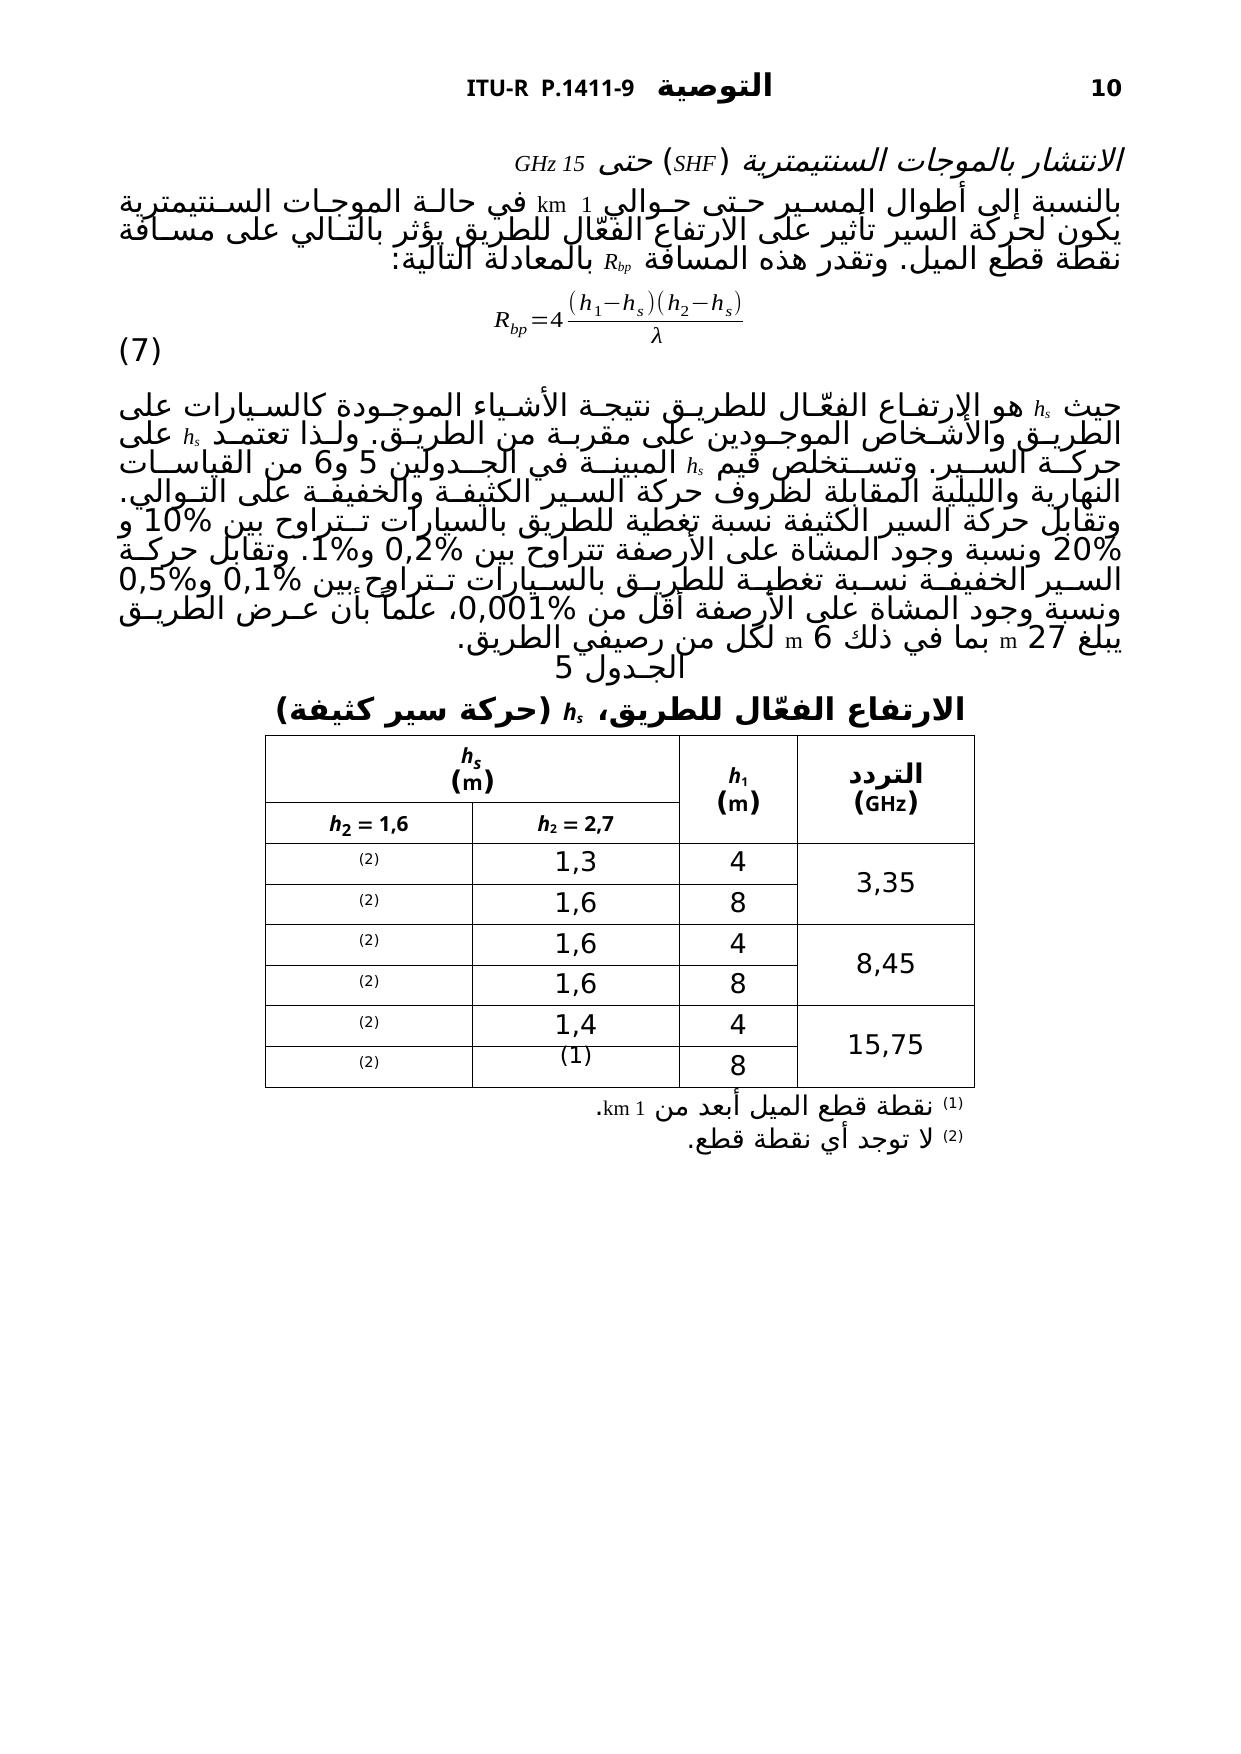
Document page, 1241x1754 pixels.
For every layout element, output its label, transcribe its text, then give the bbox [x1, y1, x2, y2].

table_cell 1,6 [473, 966, 679, 1005]
title الارتفاع الفعّال للطريق، hs (حركة سير كثيفة) [658, 697, 1122, 726]
text حيث hs هو الارتفاع الفعّال للطريق نتيجة الأشياء الموجودة كالسيارات على الطريق والأشخاص الموجودين على مقربة من الطريق. ولذا تعتمد hs على حركة السير. وتستخلص قيم hs المبينة في الجدولين 5 و6 من القياسات النهارية والليلية المقابلة لظروف حركة السير الكثيفة والخفيفة على التوالي. وتقابل حركة السير الكثيفة نسبة تغطية للطريق بالسيارات تتراوح بين %10 و%20 ونسبة وجود المشاة على الأرصفة تتراوح بين %0,2 و%1. وتقابل حركة السير الخفيفة نسبة تغطية للطريق بالسيارات تتراوح بين %0,1 و%0,5 ونسبة وجود المشاة على الأرصفة أقل من %0,001، علماً بأن عرض الطريق يبلغ 27 m بما في ذلك 6 m لكل من رصيفي الطريق. [118, 393, 1122, 656]
table_cell 3,35 [798, 844, 974, 924]
table_cell (2) [266, 925, 472, 965]
table_cell 1,3 [473, 844, 679, 883]
table_cell (2) [266, 1047, 472, 1087]
table_header h1 (m) [680, 736, 797, 843]
subtitle الانتشار بالموجات السنتيمترية (SHF) حتى GHz 15 [118, 148, 876, 177]
table_cell h2  1,6 [266, 803, 472, 843]
text (7) [118, 289, 1122, 368]
table_cell 1,6 [473, 885, 679, 924]
table_header التردد (GHz) [798, 736, 974, 843]
table_cell 15,75 [798, 1006, 974, 1087]
table_cell 1,6 [473, 925, 679, 965]
table_cell (1) نقطة قطع الميل أبعد من km 1. (2) لا توجد أي نقطة قطع. [266, 1088, 974, 1161]
table_cell 8 [680, 966, 797, 1005]
table_cell (2) [266, 966, 472, 1005]
table_cell (1) [473, 1047, 679, 1087]
table_cell (2) [266, 885, 472, 924]
table_cell (2) [266, 1006, 472, 1046]
table_cell 8 [680, 1047, 797, 1087]
title الارتفاع الفعّال للطريق، hs (حركة سير كثيفة) [118, 697, 672, 726]
table_cell h2  2,7 [473, 803, 679, 843]
text الجـدول 5 [118, 656, 1122, 685]
table_cell 4 [680, 1006, 797, 1046]
table_cell 8,45 [798, 925, 974, 1005]
table_cell (2) [266, 844, 472, 883]
subtitle الانتشار بالموجات السنتيمترية (SHF) حتى GHz 15 [771, 148, 997, 177]
table_cell 4 [680, 844, 797, 883]
text بالنسبة إلى أطوال المسير حتى حوالي km 1 في حالة الموجات السنتيمترية يكون لحركة السير تأثير على الارتفاع الفعّال للطريق يؤثر بالتالي على مسافة نقطة قطع الميل. وتقدر هذه المسافة Rbp بالمعادلة التالية: [118, 189, 1122, 277]
table_cell 8 [680, 885, 797, 924]
table_cell 4 [680, 925, 797, 965]
table_cell 1,4 [473, 1006, 679, 1046]
table_header hs (m) [266, 736, 679, 802]
subtitle الانتشار بالموجات السنتيمترية (SHF) حتى GHz 15 [960, 148, 1122, 177]
